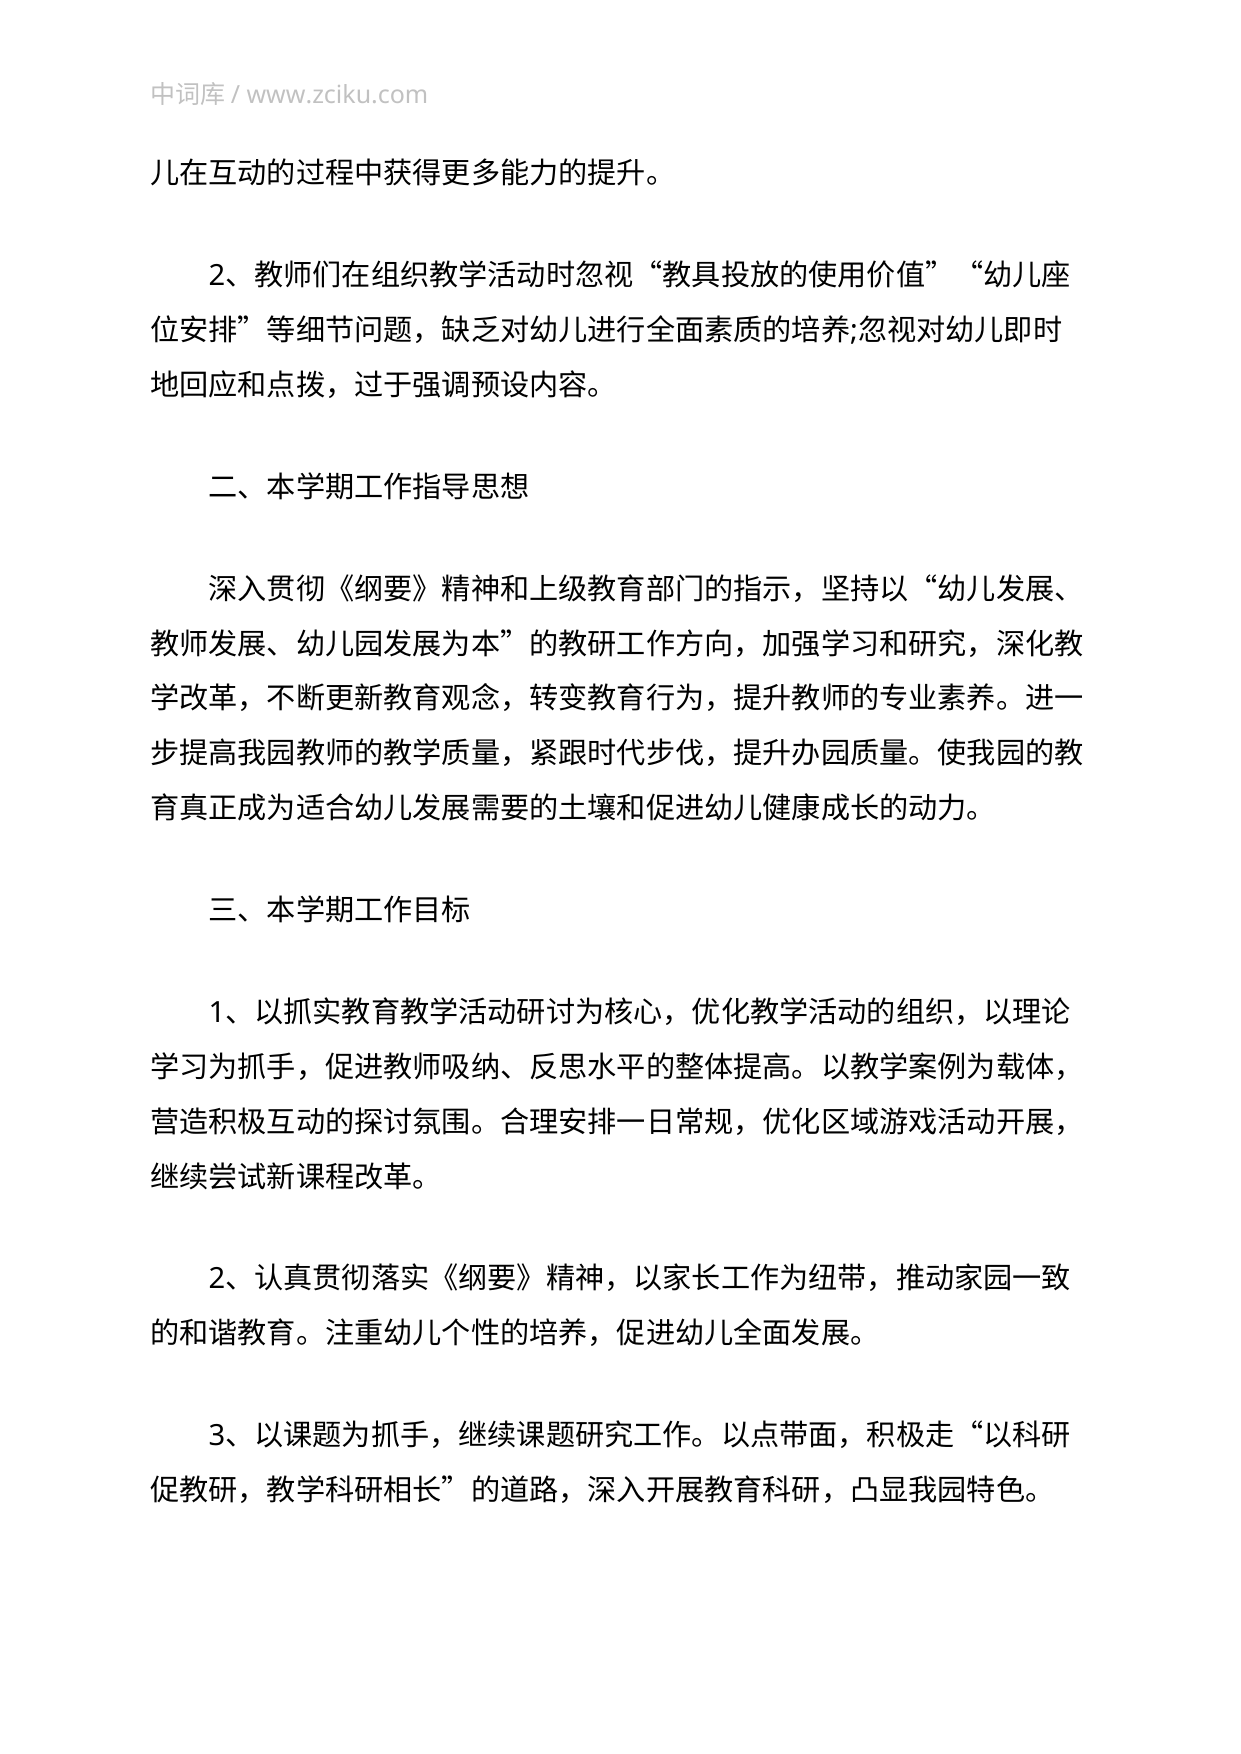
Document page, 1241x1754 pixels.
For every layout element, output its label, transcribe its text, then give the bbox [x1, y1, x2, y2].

text 2、教师们在组织教学活动时忽视“教具投放的使用价值”“幼儿座位安排”等细节问题，缺乏对幼儿进行全面素质的培养;忽视对幼儿即时地回应和点拨，过于强调预设内容。 [150, 252, 1090, 404]
text 2、认真贯彻落实《纲要》精神，以家长工作为纽带，推动家园一致的和谐教育。注重幼儿个性的培养，促进幼儿全面发展。 [150, 1255, 1090, 1352]
text 三、本学期工作目标 [150, 887, 1090, 929]
text 深入贯彻《纲要》精神和上级教育部门的指示，坚持以“幼儿发展、教师发展、幼儿园发展为本”的教研工作方向，加强学习和研究，深化教学改革，不断更新教育观念，转变教育行为，提升教师的专业素养。进一步提高我园教师的教学质量，紧跟时代步伐，提升办园质量。使我园的教育真正成为适合幼儿发展需要的土壤和促进幼儿健康成长的动力。 [150, 565, 1090, 827]
text 3、以课题为抓手，继续课题研究工作。以点带面，积极走“以科研促教研，教学科研相长”的道路，深入开展教育科研，凸显我园特色。 [150, 1412, 1090, 1509]
text 二、本学期工作指导思想 [150, 463, 1090, 506]
text 1、以抓实教育教学活动研讨为核心，优化教学活动的组织，以理论学习为抓手，促进教师吸纳、反思水平的整体提高。以教学案例为载体，营造积极互动的探讨氛围。合理安排一日常规，优化区域游戏活动开展，继续尝试新课程改革。 [150, 988, 1090, 1196]
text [150, 150, 1090, 192]
